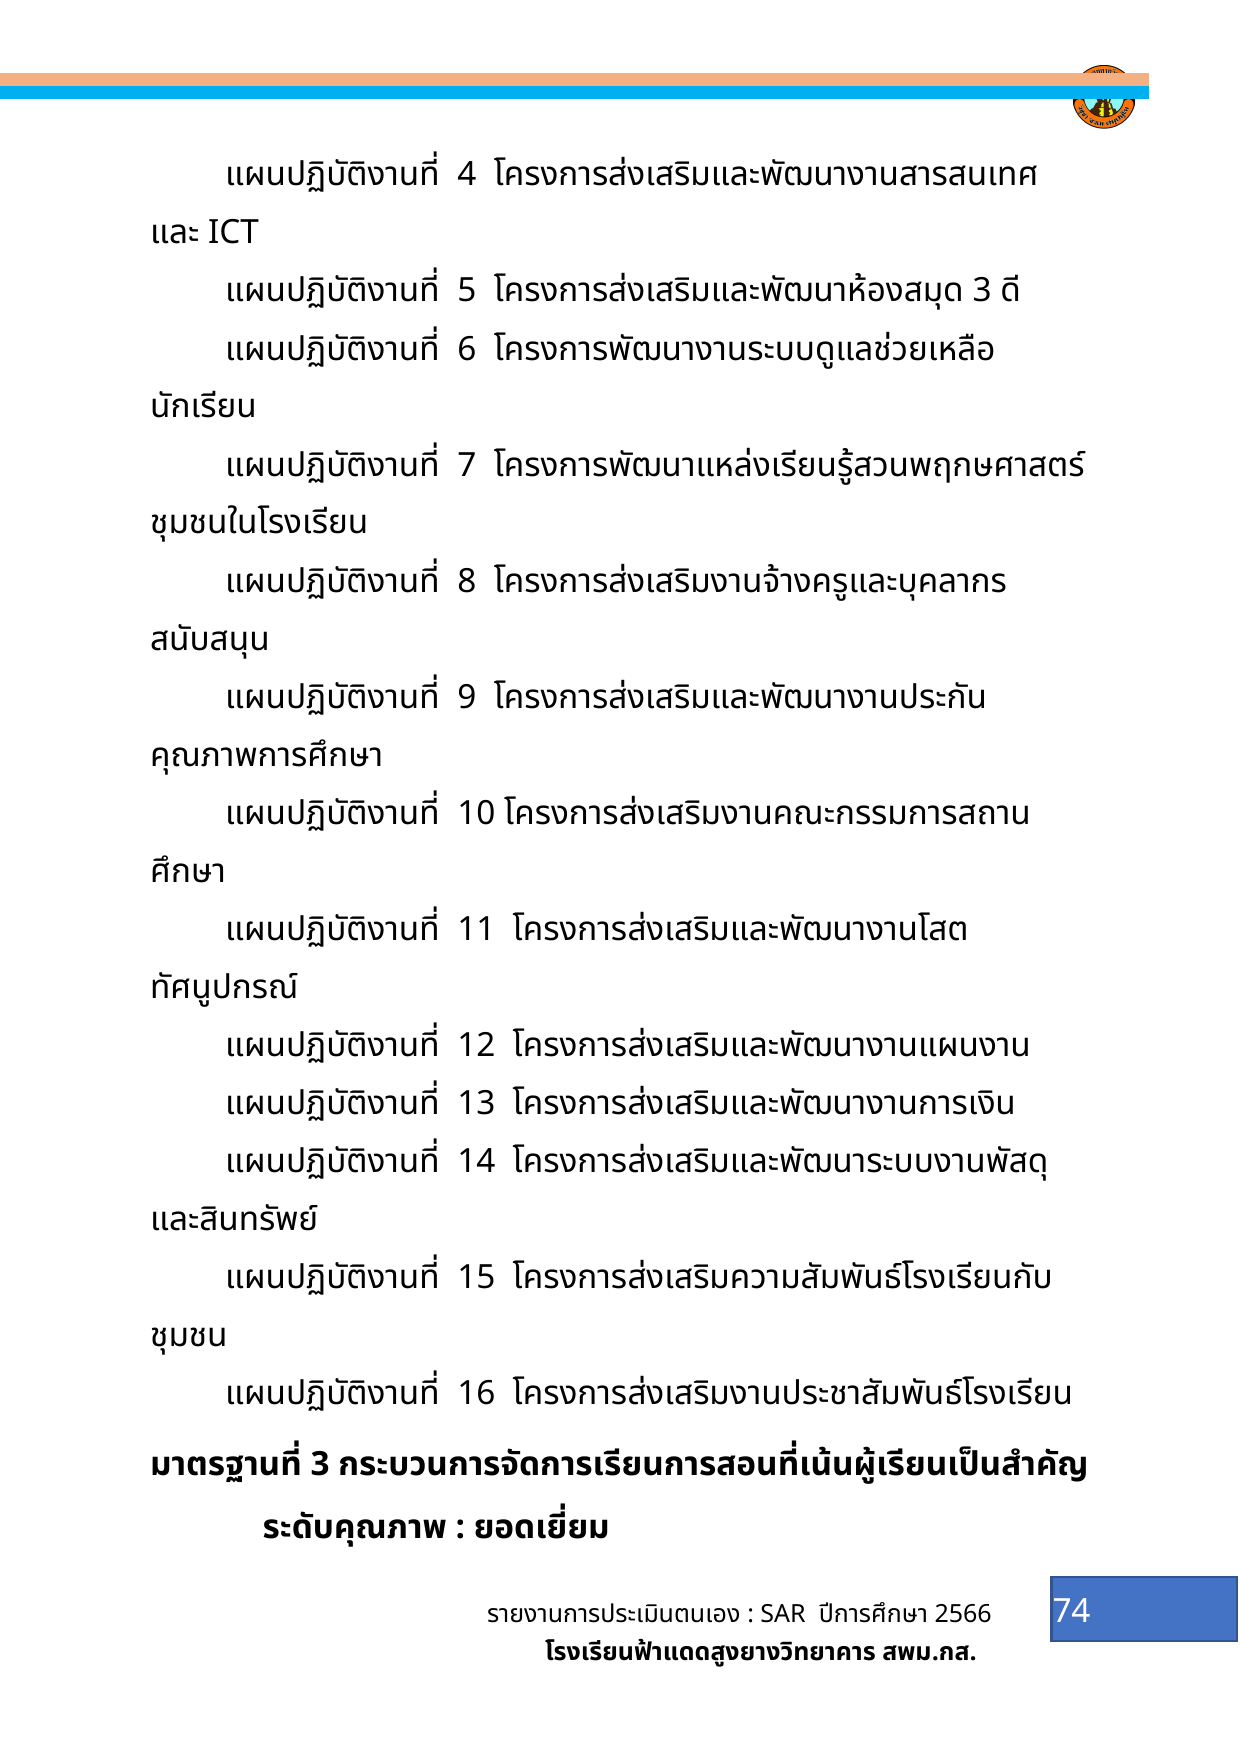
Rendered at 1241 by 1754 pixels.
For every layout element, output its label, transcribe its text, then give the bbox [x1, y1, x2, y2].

text แผนปฏิบัติงานที่ 10 โครงการส่งเสริมงานคณะกรรมการสถานศึกษา [150, 788, 1090, 897]
text แผนปฏิบัติงานที่ 14 โครงการส่งเสริมและพัฒนาระบบงานพัสดุและสินทรัพย์ [150, 1137, 1090, 1245]
text แผนปฏิบัติงานที่ 6 โครงการพัฒนางานระบบดูแลช่วยเหลือนักเรียน [150, 324, 1090, 433]
text แผนปฏิบัติงานที่ 12 โครงการส่งเสริมและพัฒนางานแผนงาน [150, 1021, 1090, 1071]
text มาตรฐานที่ 3 กระบวนการจัดการเรียนการสอนที่เน้นผู้เรียนเป็นสำคัญ [150, 1439, 1090, 1490]
text ระดับคุณภาพ : ยอดเยี่ยม [150, 1503, 1090, 1553]
text แผนปฏิบัติงานที่ 11 โครงการส่งเสริมและพัฒนางานโสตทัศนูปกรณ์ [150, 904, 1090, 1013]
text แผนปฏิบัติงานที่ 8 โครงการส่งเสริมงานจ้างครูและบุคลากรสนับสนุน [150, 556, 1090, 665]
text แผนปฏิบัติงานที่ 13 โครงการส่งเสริมและพัฒนางานการเงิน [150, 1079, 1090, 1129]
text แผนปฏิบัติงานที่ 15 โครงการส่งเสริมความสัมพันธ์โรงเรียนกับชุมชน [150, 1253, 1090, 1361]
text แผนปฏิบัติงานที่ 16 โครงการส่งเสริมงานประชาสัมพันธ์โรงเรียน [150, 1369, 1090, 1419]
text แผนปฏิบัติงานที่ 7 โครงการพัฒนาแหล่งเรียนรู้สวนพฤกษศาสตร์ชุมชนในโรงเรียน [150, 440, 1090, 549]
text แผนปฏิบัติงานที่ 4 โครงการส่งเสริมและพัฒนางานสารสนเทศ และ ICT [150, 150, 1090, 259]
picture [1072, 65, 1136, 73]
picture [1072, 100, 1136, 129]
text แผนปฏิบัติงานที่ 5 โครงการส่งเสริมและพัฒนาห้องสมุด 3 ดี [150, 266, 1090, 317]
text แผนปฏิบัติงานที่ 9 โครงการส่งเสริมและพัฒนางานประกันคุณภาพการศึกษา [150, 672, 1090, 781]
